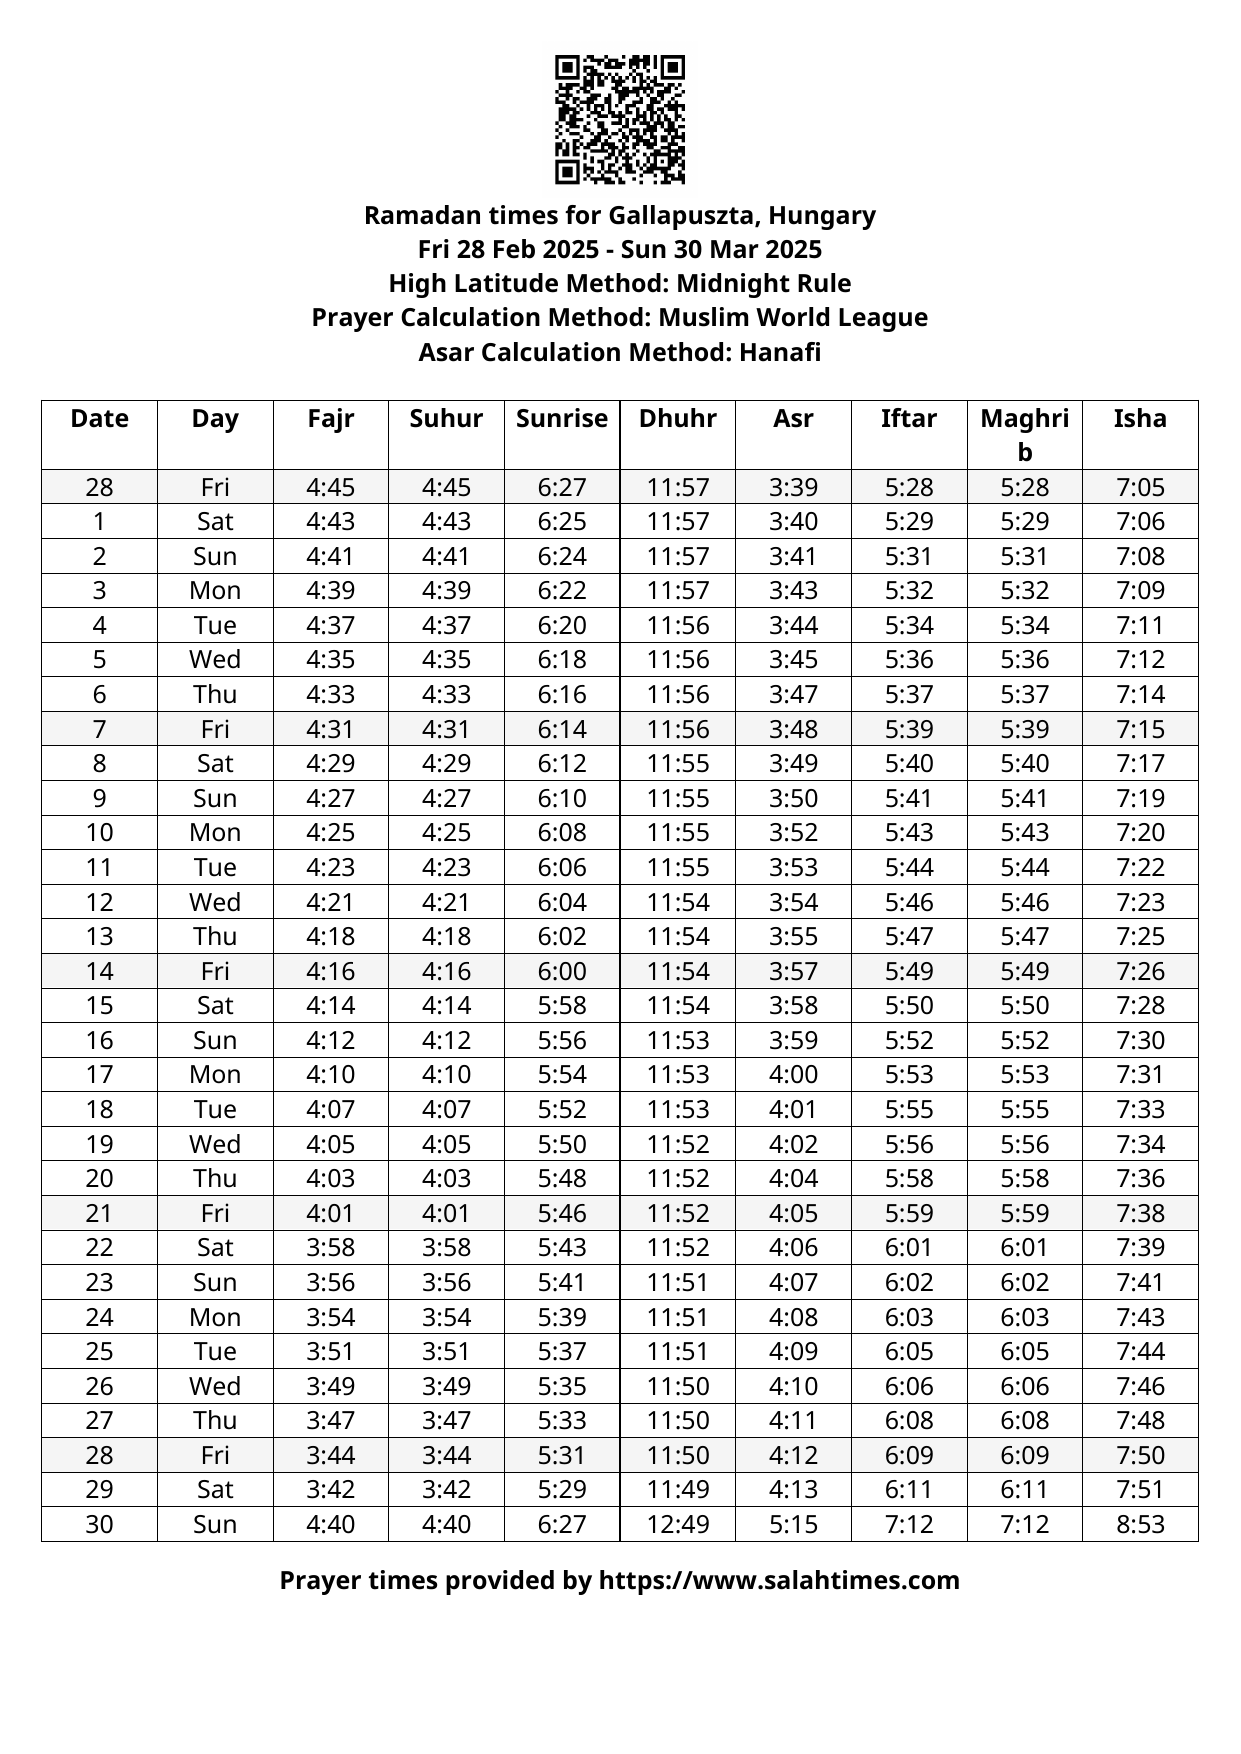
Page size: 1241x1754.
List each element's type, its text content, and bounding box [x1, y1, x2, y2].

table_cell 3:47 [389, 1404, 504, 1437]
table_cell Tue [158, 1092, 273, 1126]
table_cell 5:36 [852, 643, 967, 676]
table_cell 5:15 [736, 1507, 851, 1541]
table_cell 3:58 [389, 1231, 504, 1264]
table_cell 5:36 [968, 643, 1082, 676]
table_cell 3:44 [274, 1438, 388, 1472]
table_cell 5:52 [505, 1092, 619, 1126]
table_cell 6:09 [968, 1438, 1082, 1472]
table_cell 7:50 [1083, 1438, 1198, 1472]
table_cell 4:21 [274, 885, 388, 918]
table_cell 3:47 [274, 1404, 388, 1437]
table_cell 7:28 [1083, 989, 1198, 1022]
table_cell 4:07 [736, 1265, 851, 1299]
table_cell 5:56 [505, 1023, 619, 1057]
table_cell 6:18 [505, 643, 619, 676]
table_cell 11:52 [621, 1127, 735, 1160]
table_cell 3:56 [274, 1265, 388, 1299]
table_cell 6:06 [505, 850, 619, 884]
table_cell 11:51 [621, 1265, 735, 1299]
table_cell 6:10 [505, 781, 619, 814]
table_cell 5:37 [505, 1334, 619, 1368]
table_header Asr [736, 401, 851, 469]
table_cell 28 [42, 1438, 157, 1472]
table_cell 6:22 [505, 574, 619, 607]
table_cell 6:03 [852, 1300, 967, 1333]
table_cell 3:45 [736, 643, 851, 676]
table_cell 7:05 [1083, 470, 1198, 503]
table_cell 4:09 [736, 1334, 851, 1368]
table_cell 3:54 [274, 1300, 388, 1333]
table_cell 4:31 [389, 712, 504, 745]
table_cell 4:45 [274, 470, 388, 503]
table_cell 5:31 [968, 539, 1082, 572]
table_cell 5:50 [968, 989, 1082, 1022]
table_cell Mon [158, 1300, 273, 1333]
table_cell 6:08 [852, 1404, 967, 1437]
table_cell 5:50 [852, 989, 967, 1022]
table_cell 6:20 [505, 608, 619, 642]
table_cell 8 [42, 746, 157, 780]
table_cell 6:27 [505, 1507, 619, 1541]
table_cell 6:06 [968, 1369, 1082, 1402]
table_cell 5:59 [968, 1196, 1082, 1229]
table_cell 11:50 [621, 1404, 735, 1437]
table_cell 25 [42, 1334, 157, 1368]
table_cell 5:40 [852, 746, 967, 780]
table_cell 4:12 [274, 1023, 388, 1057]
table_cell 11:55 [621, 781, 735, 814]
table_cell 4:14 [274, 989, 388, 1022]
table_cell 5:47 [968, 919, 1082, 953]
table_cell 7:43 [1083, 1300, 1198, 1333]
table_cell 4:27 [389, 781, 504, 814]
table_cell 5:41 [968, 781, 1082, 814]
table_cell 3:59 [736, 1023, 851, 1057]
table_cell 5:49 [852, 954, 967, 987]
table_cell 4:01 [389, 1196, 504, 1229]
table_cell 6:05 [852, 1334, 967, 1368]
table_cell 7:08 [1083, 539, 1198, 572]
table_cell 5:29 [968, 504, 1082, 538]
table_cell 4:37 [274, 608, 388, 642]
table_cell 3:58 [736, 989, 851, 1022]
table_cell 2 [42, 539, 157, 572]
table_header Iftar [852, 401, 967, 469]
table_header Isha [1083, 401, 1198, 469]
table_cell 7:25 [1083, 919, 1198, 953]
table_cell 11:50 [621, 1369, 735, 1402]
table_cell 15 [42, 989, 157, 1022]
table_cell Sat [158, 504, 273, 538]
table_cell 3:40 [736, 504, 851, 538]
table_cell 8:53 [1083, 1507, 1198, 1541]
table_cell 5:55 [852, 1092, 967, 1126]
table_cell 7:38 [1083, 1196, 1198, 1229]
table_cell 11:56 [621, 677, 735, 711]
table_cell Thu [158, 677, 273, 711]
table_cell 11:54 [621, 989, 735, 1022]
table_cell 4:29 [274, 746, 388, 780]
table_cell 5:28 [852, 470, 967, 503]
table_cell 7:12 [852, 1507, 967, 1541]
table_cell 6:14 [505, 712, 619, 745]
table_cell 6 [42, 677, 157, 711]
table_cell 4:21 [389, 885, 504, 918]
table_cell 5:33 [505, 1404, 619, 1437]
table_cell 7:19 [1083, 781, 1198, 814]
table_cell 7:14 [1083, 677, 1198, 711]
table_cell 3:44 [389, 1438, 504, 1472]
table_cell 4:08 [736, 1300, 851, 1333]
table_cell 7:31 [1083, 1058, 1198, 1091]
table_cell 4:05 [389, 1127, 504, 1160]
table_cell 5:43 [968, 816, 1082, 849]
table_cell 4:05 [736, 1196, 851, 1229]
table_cell 3:43 [736, 574, 851, 607]
text Fri 28 Feb 2025 - Sun 30 Mar 2025 [42, 232, 1198, 266]
table_cell 6:06 [852, 1369, 967, 1402]
table_cell 11:53 [621, 1092, 735, 1126]
table_cell 3 [42, 574, 157, 607]
table_cell 3:51 [274, 1334, 388, 1368]
table_cell 5:58 [852, 1161, 967, 1195]
table_cell 4:05 [274, 1127, 388, 1160]
table_cell 6:08 [505, 816, 619, 849]
table_cell 5:46 [505, 1196, 619, 1229]
table_cell 4:43 [274, 504, 388, 538]
table_cell 5:46 [852, 885, 967, 918]
table_cell Sat [158, 1231, 273, 1264]
table_cell 7:44 [1083, 1334, 1198, 1368]
table_cell Wed [158, 1369, 273, 1402]
table_cell 4:12 [389, 1023, 504, 1057]
table_cell 24 [42, 1300, 157, 1333]
table_cell 11:56 [621, 643, 735, 676]
table_cell 28 [42, 470, 157, 503]
table_cell 7:20 [1083, 816, 1198, 849]
table_header Date [42, 401, 157, 469]
table_cell 7:17 [1083, 746, 1198, 780]
table_cell 5:46 [968, 885, 1082, 918]
table_cell 4:07 [274, 1092, 388, 1126]
table_cell 6:03 [968, 1300, 1082, 1333]
table_cell 4:18 [274, 919, 388, 953]
table_cell 5:29 [505, 1473, 619, 1506]
table_cell 16 [42, 1023, 157, 1057]
table_cell 4:43 [389, 504, 504, 538]
table_cell 5:44 [968, 850, 1082, 884]
table_cell 4:03 [274, 1161, 388, 1195]
table_cell 7 [42, 712, 157, 745]
text Prayer Calculation Method: Muslim World League [42, 300, 1198, 334]
table_cell 7:11 [1083, 608, 1198, 642]
table_cell 5:39 [505, 1300, 619, 1333]
table_cell 1 [42, 504, 157, 538]
table_header Day [158, 401, 273, 469]
table_cell 11:52 [621, 1161, 735, 1195]
table_cell 6:08 [968, 1404, 1082, 1437]
table_cell 6:04 [505, 885, 619, 918]
table_cell 11:54 [621, 954, 735, 987]
table_cell 5:32 [968, 574, 1082, 607]
table_cell 5 [42, 643, 157, 676]
table_cell 3:44 [736, 608, 851, 642]
table_cell 5:58 [968, 1161, 1082, 1195]
table_cell 27 [42, 1404, 157, 1437]
table_cell 7:06 [1083, 504, 1198, 538]
table_cell 5:59 [852, 1196, 967, 1229]
table_cell 23 [42, 1265, 157, 1299]
table_cell 4:14 [389, 989, 504, 1022]
table_cell 7:36 [1083, 1161, 1198, 1195]
table_cell 4:29 [389, 746, 504, 780]
table_cell Mon [158, 816, 273, 849]
table_cell 7:26 [1083, 954, 1198, 987]
table_cell 7:34 [1083, 1127, 1198, 1160]
table_cell 4:01 [736, 1092, 851, 1126]
table_cell 5:43 [852, 816, 967, 849]
table_cell 4:35 [274, 643, 388, 676]
table_cell 7:30 [1083, 1023, 1198, 1057]
table_cell 5:34 [852, 608, 967, 642]
table_cell 7:41 [1083, 1265, 1198, 1299]
table_cell Sun [158, 1507, 273, 1541]
table_cell 11:55 [621, 746, 735, 780]
table_cell 5:43 [505, 1231, 619, 1264]
table_cell 3:49 [274, 1369, 388, 1402]
table_cell 11:57 [621, 574, 735, 607]
table_cell 3:58 [274, 1231, 388, 1264]
table_cell 5:44 [852, 850, 967, 884]
table_cell 4:40 [274, 1507, 388, 1541]
table_cell 5:29 [852, 504, 967, 538]
table_cell Sat [158, 989, 273, 1022]
table_cell 4:25 [274, 816, 388, 849]
table_cell 14 [42, 954, 157, 987]
table_cell 6:09 [852, 1438, 967, 1472]
table_cell Fri [158, 954, 273, 987]
table_cell Wed [158, 885, 273, 918]
table_cell 4:23 [389, 850, 504, 884]
table_header Sunrise [505, 401, 619, 469]
table_cell 29 [42, 1473, 157, 1506]
table_cell 3:42 [389, 1473, 504, 1506]
table_cell 3:55 [736, 919, 851, 953]
table_cell 3:41 [736, 539, 851, 572]
table_cell 5:40 [968, 746, 1082, 780]
table_cell 4:02 [736, 1127, 851, 1160]
table_cell Sat [158, 746, 273, 780]
table_cell 18 [42, 1092, 157, 1126]
table_cell 19 [42, 1127, 157, 1160]
table_cell 7:33 [1083, 1092, 1198, 1126]
table_cell 4:10 [389, 1058, 504, 1091]
table_cell 5:35 [505, 1369, 619, 1402]
table_cell 11:55 [621, 850, 735, 884]
table_cell 4:31 [274, 712, 388, 745]
table_cell 5:41 [852, 781, 967, 814]
table_cell 4:04 [736, 1161, 851, 1195]
table_cell 5:41 [505, 1265, 619, 1299]
table_cell 20 [42, 1161, 157, 1195]
table_cell Mon [158, 1058, 273, 1091]
table_cell 5:47 [852, 919, 967, 953]
table_cell 7:15 [1083, 712, 1198, 745]
table_cell 4:10 [274, 1058, 388, 1091]
table_cell 5:48 [505, 1161, 619, 1195]
table_cell 4:40 [389, 1507, 504, 1541]
table_cell Wed [158, 643, 273, 676]
table_cell 5:39 [968, 712, 1082, 745]
table_header Dhuhr [621, 401, 735, 469]
table_cell 4:27 [274, 781, 388, 814]
table_cell 4:25 [389, 816, 504, 849]
table_cell 4:06 [736, 1231, 851, 1264]
table_cell 5:53 [852, 1058, 967, 1091]
table_cell 22 [42, 1231, 157, 1264]
table_cell 6:24 [505, 539, 619, 572]
table_cell Mon [158, 574, 273, 607]
table_cell 6:11 [968, 1473, 1082, 1506]
table_cell 5:32 [852, 574, 967, 607]
table_cell 11:49 [621, 1473, 735, 1506]
table_cell 3:51 [389, 1334, 504, 1368]
table_cell 4:45 [389, 470, 504, 503]
table_cell 5:50 [505, 1127, 619, 1160]
table_cell 4:18 [389, 919, 504, 953]
table_cell 3:42 [274, 1473, 388, 1506]
table_cell 5:49 [968, 954, 1082, 987]
table_cell 7:39 [1083, 1231, 1198, 1264]
table_cell 3:56 [389, 1265, 504, 1299]
table_cell 4:01 [274, 1196, 388, 1229]
table_cell Fri [158, 470, 273, 503]
table_cell 3:52 [736, 816, 851, 849]
table_cell 11:54 [621, 885, 735, 918]
text Prayer times provided by https://www.salahtimes.com [42, 1563, 1198, 1597]
table_cell 3:57 [736, 954, 851, 987]
table_cell 4:39 [389, 574, 504, 607]
table_cell 5:55 [968, 1092, 1082, 1126]
table_cell 5:37 [968, 677, 1082, 711]
table_cell 11:50 [621, 1438, 735, 1472]
table_cell 5:56 [852, 1127, 967, 1160]
table_cell 9 [42, 781, 157, 814]
table_cell 6:11 [852, 1473, 967, 1506]
table_cell 3:48 [736, 712, 851, 745]
table_cell 11:52 [621, 1196, 735, 1229]
table_cell 11:54 [621, 919, 735, 953]
table_cell 5:34 [968, 608, 1082, 642]
table_cell 7:22 [1083, 850, 1198, 884]
table_cell 4:00 [736, 1058, 851, 1091]
table_cell 10 [42, 816, 157, 849]
table_cell Sat [158, 1473, 273, 1506]
table_cell 4:41 [274, 539, 388, 572]
table_cell 4 [42, 608, 157, 642]
table_cell Sun [158, 539, 273, 572]
table_cell 6:05 [968, 1334, 1082, 1368]
table_cell 4:23 [274, 850, 388, 884]
table_cell 3:49 [736, 746, 851, 780]
table_cell 11:51 [621, 1300, 735, 1333]
table_cell 11 [42, 850, 157, 884]
table_cell 4:03 [389, 1161, 504, 1195]
table_cell 4:37 [389, 608, 504, 642]
table_cell Thu [158, 1404, 273, 1437]
table_cell 4:35 [389, 643, 504, 676]
table_cell 7:12 [1083, 643, 1198, 676]
table_cell 11:53 [621, 1023, 735, 1057]
table_cell 3:39 [736, 470, 851, 503]
table_cell 7:23 [1083, 885, 1198, 918]
table_cell 4:33 [274, 677, 388, 711]
table_cell 3:54 [736, 885, 851, 918]
table_cell 5:28 [968, 470, 1082, 503]
table_cell 6:00 [505, 954, 619, 987]
table_cell Tue [158, 1334, 273, 1368]
table_cell 4:16 [389, 954, 504, 987]
text Ramadan times for Gallapuszta, Hungary [42, 198, 1198, 232]
table_cell 11:51 [621, 1334, 735, 1368]
table_cell 11:56 [621, 608, 735, 642]
table_cell 5:53 [968, 1058, 1082, 1091]
table_header Fajr [274, 401, 388, 469]
table_cell 3:54 [389, 1300, 504, 1333]
table_cell 5:31 [505, 1438, 619, 1472]
table_cell 6:16 [505, 677, 619, 711]
table_cell 12 [42, 885, 157, 918]
table_cell 11:57 [621, 504, 735, 538]
table_cell 11:57 [621, 470, 735, 503]
text High Latitude Method: Midnight Rule [42, 266, 1198, 300]
table_cell 4:16 [274, 954, 388, 987]
table_cell 7:51 [1083, 1473, 1198, 1506]
table_cell 11:55 [621, 816, 735, 849]
table_cell 5:54 [505, 1058, 619, 1091]
table_cell 6:02 [968, 1265, 1082, 1299]
table_cell 6:27 [505, 470, 619, 503]
table_cell 30 [42, 1507, 157, 1541]
table_cell 11:56 [621, 712, 735, 745]
table_cell 3:50 [736, 781, 851, 814]
table_cell 7:09 [1083, 574, 1198, 607]
table_cell Tue [158, 850, 273, 884]
table_cell 5:39 [852, 712, 967, 745]
table_cell Sun [158, 781, 273, 814]
table_cell 6:01 [852, 1231, 967, 1264]
table_cell 6:02 [505, 919, 619, 953]
table_cell 5:52 [852, 1023, 967, 1057]
table_cell Wed [158, 1127, 273, 1160]
table_cell 5:31 [852, 539, 967, 572]
table_cell 4:10 [736, 1369, 851, 1402]
table_cell 4:39 [274, 574, 388, 607]
table_cell 5:52 [968, 1023, 1082, 1057]
table_cell 7:12 [968, 1507, 1082, 1541]
table_cell 5:56 [968, 1127, 1082, 1160]
table_cell 6:12 [505, 746, 619, 780]
table_cell Tue [158, 608, 273, 642]
table_cell Sun [158, 1023, 273, 1057]
table_cell 6:25 [505, 504, 619, 538]
table_cell 7:46 [1083, 1369, 1198, 1402]
table_cell 26 [42, 1369, 157, 1402]
table_cell 3:53 [736, 850, 851, 884]
table_cell 4:07 [389, 1092, 504, 1126]
table_cell Fri [158, 712, 273, 745]
table_cell 4:41 [389, 539, 504, 572]
picture [542, 41, 699, 198]
table_cell Thu [158, 1161, 273, 1195]
table_cell 5:58 [505, 989, 619, 1022]
table_cell 13 [42, 919, 157, 953]
table_header Suhur [389, 401, 504, 469]
table_cell Sun [158, 1265, 273, 1299]
table_header Maghrib [968, 401, 1082, 469]
table_cell 4:33 [389, 677, 504, 711]
table_cell 11:57 [621, 539, 735, 572]
table_cell 6:01 [968, 1231, 1082, 1264]
table_cell 11:52 [621, 1231, 735, 1264]
table_cell 6:02 [852, 1265, 967, 1299]
table_cell Fri [158, 1438, 273, 1472]
table_cell 3:47 [736, 677, 851, 711]
table_cell 7:48 [1083, 1404, 1198, 1437]
table_cell Fri [158, 1196, 273, 1229]
table_cell 4:11 [736, 1404, 851, 1437]
table_cell 4:13 [736, 1473, 851, 1506]
table_cell Thu [158, 919, 273, 953]
table_cell 21 [42, 1196, 157, 1229]
table_cell 17 [42, 1058, 157, 1091]
table_cell 4:12 [736, 1438, 851, 1472]
table_cell 12:49 [621, 1507, 735, 1541]
table_cell 5:37 [852, 677, 967, 711]
text Asar Calculation Method: Hanafi [42, 334, 1198, 368]
table_cell 11:53 [621, 1058, 735, 1091]
table_cell 3:49 [389, 1369, 504, 1402]
